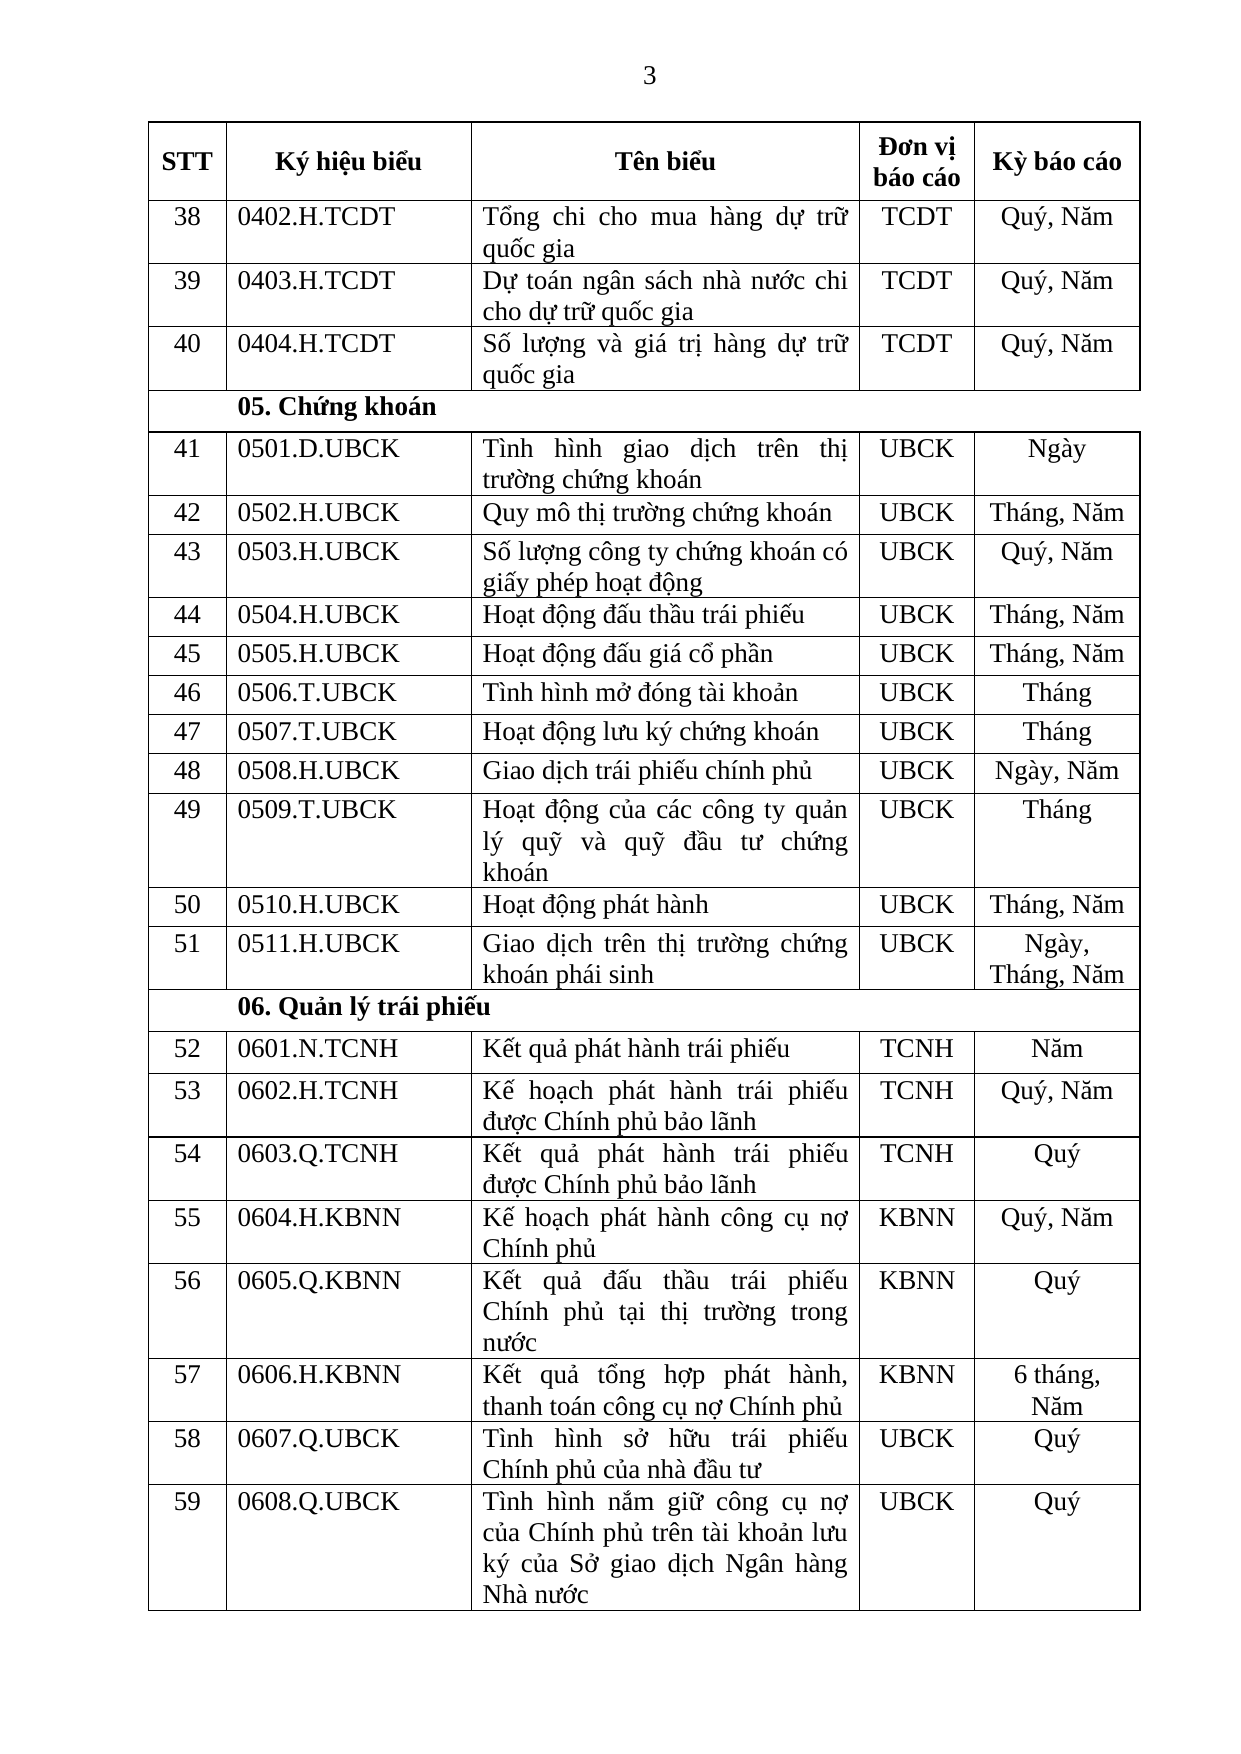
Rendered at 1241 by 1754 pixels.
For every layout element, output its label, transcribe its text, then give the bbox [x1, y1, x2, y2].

table_cell 0607.Q.UBCK [227, 1422, 471, 1484]
table_cell 40 [149, 327, 226, 389]
table_cell Tháng [975, 794, 1139, 887]
table_cell UBCK [860, 794, 974, 887]
table_cell 56 [149, 1264, 226, 1357]
table_cell UBCK [860, 676, 974, 714]
table_cell UBCK [860, 598, 974, 636]
table_cell Năm [975, 1032, 1139, 1073]
table_cell KBNN [860, 1359, 974, 1421]
table_cell Quý, Năm [975, 535, 1139, 597]
table_cell TCNH [860, 1074, 974, 1136]
table_cell Quý [975, 1138, 1139, 1200]
table_cell 49 [149, 794, 226, 887]
table_cell Kết quả đấu thầu trái phiếu Chính phủ tại thị trường trong nước [472, 1264, 859, 1357]
table_cell Tình hình sở hữu trái phiếu Chính phủ của nhà đầu tư [472, 1422, 859, 1484]
table_cell [149, 391, 226, 431]
table_cell Hoạt động của các công ty quản lý quỹ và quỹ đầu tư chứng khoán [472, 794, 859, 887]
table_cell Tháng [975, 676, 1139, 714]
table_cell UBCK [860, 715, 974, 753]
table_cell Ngày [975, 433, 1139, 495]
table_cell 0510.H.UBCK [227, 888, 471, 926]
table_cell TCDT [860, 327, 974, 389]
table_cell 0403.H.TCDT [227, 264, 471, 326]
table_cell 41 [149, 433, 226, 495]
table_cell 0508.H.UBCK [227, 754, 471, 792]
table_cell Quý, Năm [975, 264, 1139, 326]
table_cell Ngày, Năm [975, 754, 1139, 792]
table_cell 50 [149, 888, 226, 926]
table_cell Tình hình nắm giữ công cụ nợ của Chính phủ trên tài khoản lưu ký của Sở giao dịch Ngân hàng Nhà nước [472, 1485, 859, 1610]
table_cell Quý [975, 1485, 1139, 1610]
table_cell 54 [149, 1138, 226, 1200]
table_cell Tình hình mở đóng tài khoản [472, 676, 859, 714]
table_cell 52 [149, 1032, 226, 1073]
table_header Đơn vị báo cáo [860, 123, 974, 199]
table_cell 48 [149, 754, 226, 792]
table_cell 0402.H.TCDT [227, 201, 471, 263]
table_cell UBCK [860, 433, 974, 495]
table_cell UBCK [860, 637, 974, 675]
table_cell Hoạt động đấu giá cổ phần [472, 637, 859, 675]
table_header STT [149, 123, 226, 199]
table_cell TCDT [860, 264, 974, 326]
table_cell KBNN [860, 1201, 974, 1263]
table_cell 0511.H.UBCK [227, 927, 471, 989]
table_cell UBCK [860, 754, 974, 792]
table_cell Quý [975, 1264, 1139, 1357]
table_cell TCNH [860, 1138, 974, 1200]
table_cell Quý [975, 1422, 1139, 1484]
table_cell 44 [149, 598, 226, 636]
table_cell 06. Quản lý trái phiếu [226, 990, 1139, 1031]
table_cell Hoạt động phát hành [472, 888, 859, 926]
table_cell 53 [149, 1074, 226, 1136]
table_cell 43 [149, 535, 226, 597]
table_cell Kế hoạch phát hành trái phiếu được Chính phủ bảo lãnh [472, 1074, 859, 1136]
table_header Tên biểu [472, 123, 859, 199]
table_cell Ngày, Tháng, Năm [975, 927, 1139, 989]
table_cell UBCK [860, 1422, 974, 1484]
table_cell Tình hình giao dịch trên thị trường chứng khoán [472, 433, 859, 495]
table_cell Quý, Năm [975, 1074, 1139, 1136]
table_cell UBCK [860, 888, 974, 926]
table_cell Tháng, Năm [975, 637, 1139, 675]
table_cell 0606.H.KBNN [227, 1359, 471, 1421]
table_cell 38 [149, 201, 226, 263]
table_cell KBNN [860, 1264, 974, 1357]
table_cell 0501.D.UBCK [227, 433, 471, 495]
table_cell 0503.H.UBCK [227, 535, 471, 597]
table_cell TCNH [860, 1032, 974, 1073]
table_cell 59 [149, 1485, 226, 1610]
table_cell 0509.T.UBCK [227, 794, 471, 887]
table_cell Kết quả phát hành trái phiếu được Chính phủ bảo lãnh [472, 1138, 859, 1200]
table_header Kỳ báo cáo [975, 123, 1139, 199]
table_cell Tháng [975, 715, 1139, 753]
table_cell Tháng, Năm [975, 598, 1139, 636]
table_cell Quy mô thị trường chứng khoán [472, 496, 859, 534]
table_cell 58 [149, 1422, 226, 1484]
table_cell Quý, Năm [975, 327, 1139, 389]
table_cell Tháng, Năm [975, 888, 1139, 926]
table_cell 0604.H.KBNN [227, 1201, 471, 1263]
table_cell 42 [149, 496, 226, 534]
table_cell UBCK [860, 535, 974, 597]
table_cell 0505.H.UBCK [227, 637, 471, 675]
table_cell 0602.H.TCNH [227, 1074, 471, 1136]
table_cell 57 [149, 1359, 226, 1421]
table_cell 51 [149, 927, 226, 989]
table_cell Kết quả tổng hợp phát hành, thanh toán công cụ nợ Chính phủ [472, 1359, 859, 1421]
table_cell 47 [149, 715, 226, 753]
table_cell 0603.Q.TCNH [227, 1138, 471, 1200]
table_cell Kế hoạch phát hành công cụ nợ Chính phủ [472, 1201, 859, 1263]
table_cell 0506.T.UBCK [227, 676, 471, 714]
table_cell 0507.T.UBCK [227, 715, 471, 753]
table_cell Tổng chi cho mua hàng dự trữ quốc gia [472, 201, 859, 263]
table_cell Giao dịch trái phiếu chính phủ [472, 754, 859, 792]
table_cell Hoạt động đấu thầu trái phiếu [472, 598, 859, 636]
table_cell Hoạt động lưu ký chứng khoán [472, 715, 859, 753]
table_cell Số lượng và giá trị hàng dự trữ quốc gia [472, 327, 859, 389]
table_cell Quý, Năm [975, 201, 1139, 263]
table_cell 05. Chứng khoán [226, 391, 1140, 431]
table_cell Tháng, Năm [975, 496, 1139, 534]
table_cell 39 [149, 264, 226, 326]
table_cell Kết quả phát hành trái phiếu [472, 1032, 859, 1073]
table_cell 0605.Q.KBNN [227, 1264, 471, 1357]
table_cell 45 [149, 637, 226, 675]
table_cell 0608.Q.UBCK [227, 1485, 471, 1610]
table_cell 0504.H.UBCK [227, 598, 471, 636]
table_cell UBCK [860, 1485, 974, 1610]
table_cell Quý, Năm [975, 1201, 1139, 1263]
table_cell Giao dịch trên thị trường chứng khoán phái sinh [472, 927, 859, 989]
table_cell Dự toán ngân sách nhà nước chi cho dự trữ quốc gia [472, 264, 859, 326]
table_cell UBCK [860, 927, 974, 989]
table_cell Số lượng công ty chứng khoán có giấy phép hoạt động [472, 535, 859, 597]
table_cell 0404.H.TCDT [227, 327, 471, 389]
table_cell 0502.H.UBCK [227, 496, 471, 534]
table_cell 46 [149, 676, 226, 714]
table_header Ký hiệu biểu [227, 123, 471, 199]
table_cell 6 tháng, Năm [975, 1359, 1139, 1421]
table_cell 55 [149, 1201, 226, 1263]
table_cell 0601.N.TCNH [227, 1032, 471, 1073]
table_cell UBCK [860, 496, 974, 534]
table_cell [149, 990, 226, 1031]
table_cell TCDT [860, 201, 974, 263]
